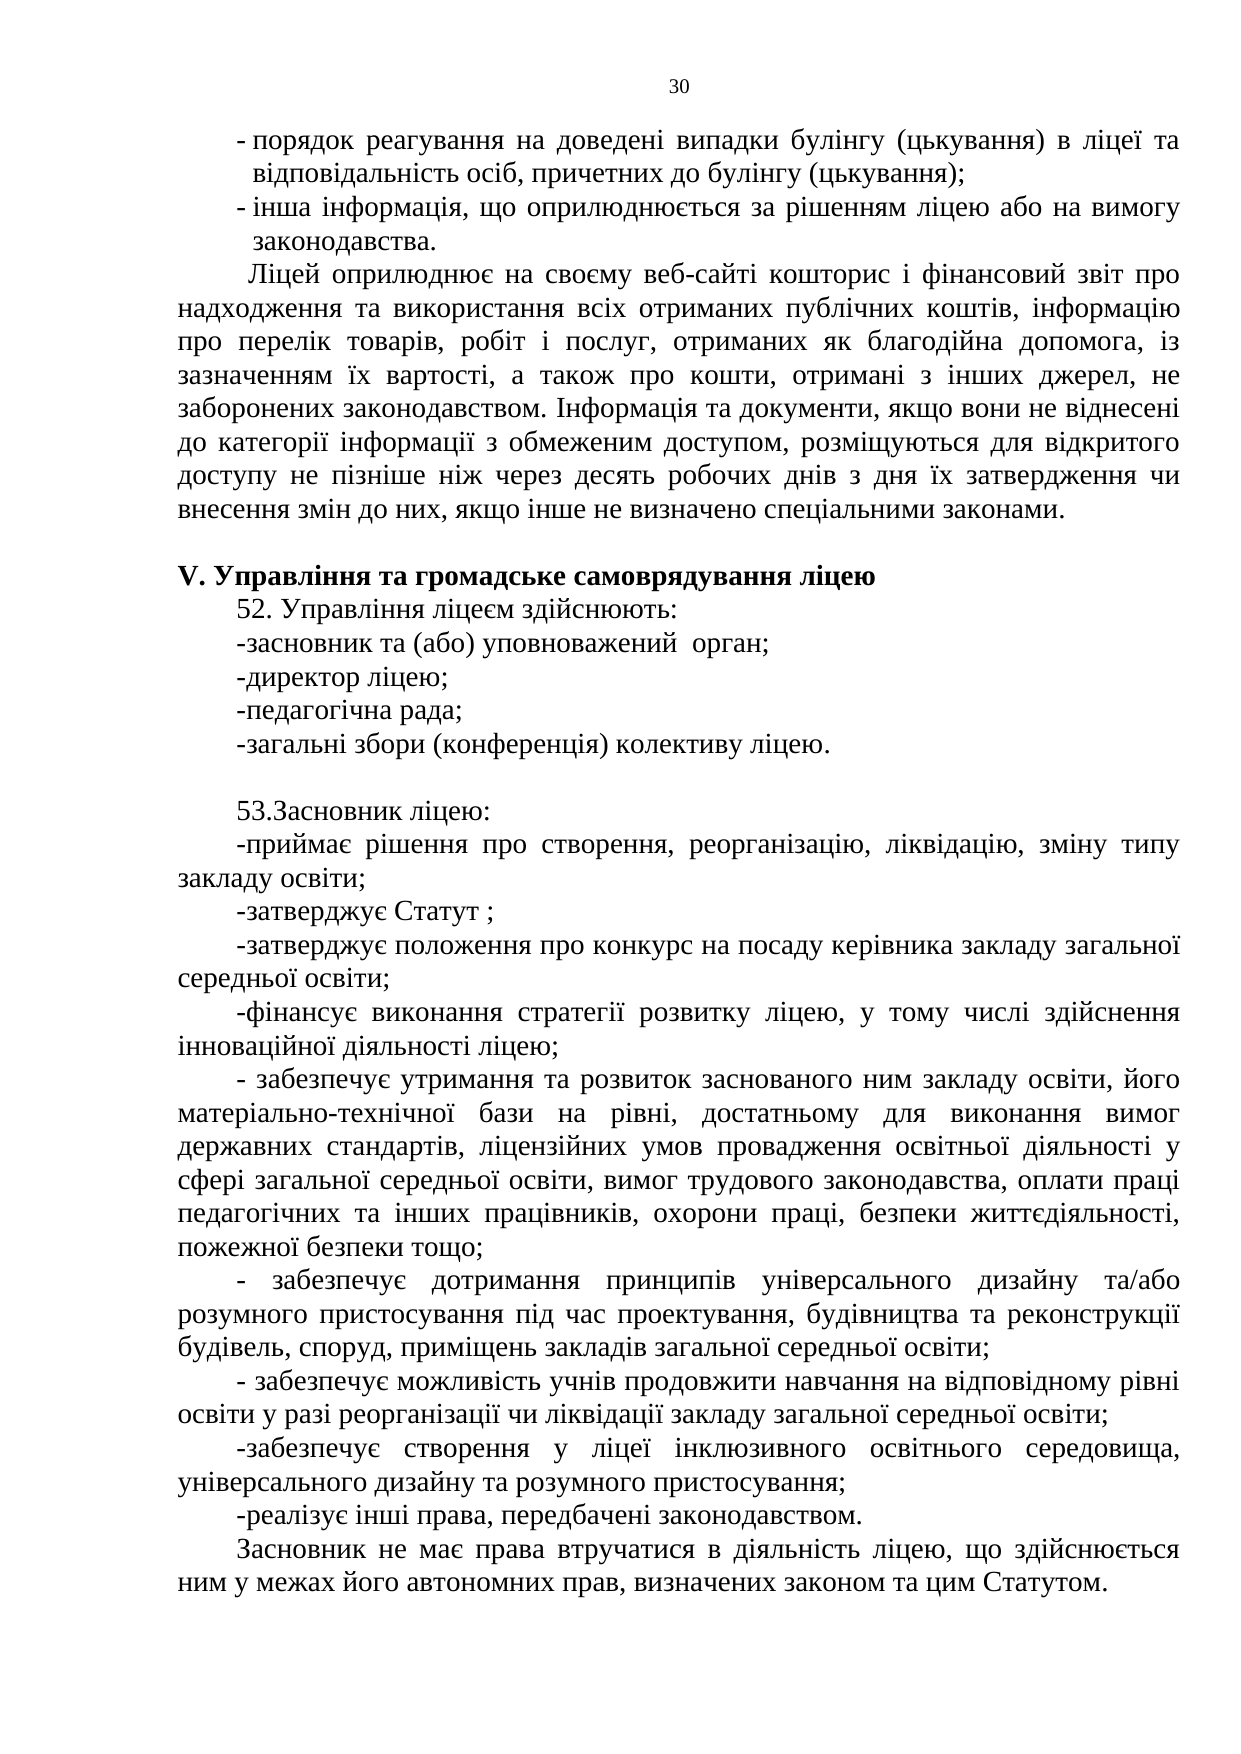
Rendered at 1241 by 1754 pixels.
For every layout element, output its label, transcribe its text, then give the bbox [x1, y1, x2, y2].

list порядок реагування на доведені випадки булінгу (цькування) в ліцеї та відповідальність осіб, причетних до булінгу (цькування); [236, 122, 1181, 189]
text Засновник не має права втручатися в діяльність ліцею, що здійснюється ним у межах його автономних прав, визначених законом та цим Статутом. [177, 1531, 1181, 1598]
text -затверджує положення про конкурс на посаду керівника закладу загальної середньої освіти; [177, 927, 1181, 994]
text -директор ліцею; [177, 659, 1181, 692]
text -засновник та (або) уповноважений орган; [177, 625, 1181, 659]
text -загальні збори (конференція) колективу ліцею. [177, 726, 1181, 759]
text -реалізує інші права, передбачені законодавством. [177, 1497, 1181, 1531]
subtitle V. Управління та громадське самоврядування ліцею [177, 558, 1181, 592]
text - забезпечує дотримання принципів універсального дизайну та/або розумного пристосування під час проектування, будівництва та реконструкції будівель, споруд, приміщень закладів загальної середньої освіти; [177, 1262, 1181, 1363]
text 53.Засновник ліцею: [177, 793, 1181, 826]
text -приймає рішення про створення, реорганізацію, ліквідацію, зміну типу закладу освіти; [177, 826, 1181, 893]
text - забезпечує утримання та розвиток заснованого ним закладу освіти, його матеріально-технічної бази на рівні, достатньому для виконання вимог державних стандартів, ліцензійних умов провадження освітньої діяльності у сфері загальної середньої освіти, вимог трудового законодавства, оплати праці педагогічних та інших працівників, охорони праці, безпеки життєдіяльності, пожежної безпеки тощо; [177, 1061, 1181, 1262]
text - забезпечує можливість учнів продовжити навчання на відповідному рівні освіти у разі реорганізації чи ліквідації закладу загальної середньої освіти; [177, 1363, 1181, 1430]
list інша інформація, що оприлюднюється за рішенням ліцею або на вимогу законодавства. [236, 189, 1181, 256]
text -забезпечує створення у ліцеї інклюзивного освітнього середовища, універсального дизайну та розумного пристосування; [177, 1430, 1181, 1497]
text -затверджує Статут ; [177, 893, 1181, 927]
text -фінансує виконання стратегії розвитку ліцею, у тому числі здійснення інноваційної діяльності ліцею; [177, 994, 1181, 1061]
text 52. Управління ліцеєм здійснюють: [177, 592, 1181, 625]
text -педагогічна рада; [177, 692, 1181, 726]
text Ліцей оприлюднює на своєму веб-сайті кошторис і фінансовий звіт про надходження та використання всіх отриманих публічних коштів, інформацію про перелік товарів, робіт і послуг, отриманих як благодійна допомога, із зазначенням їх вартості, а також про кошти, отримані з інших джерел, не заборонених законодавством. Інформація та документи, якщо вони не віднесені до категорії інформації з обмеженим доступом, розміщуються для відкритого доступу не пізніше ніж через десять робочих днів з дня їх затвердження чи внесення змін до них, якщо інше не визначено спеціальними законами. [177, 256, 1181, 524]
